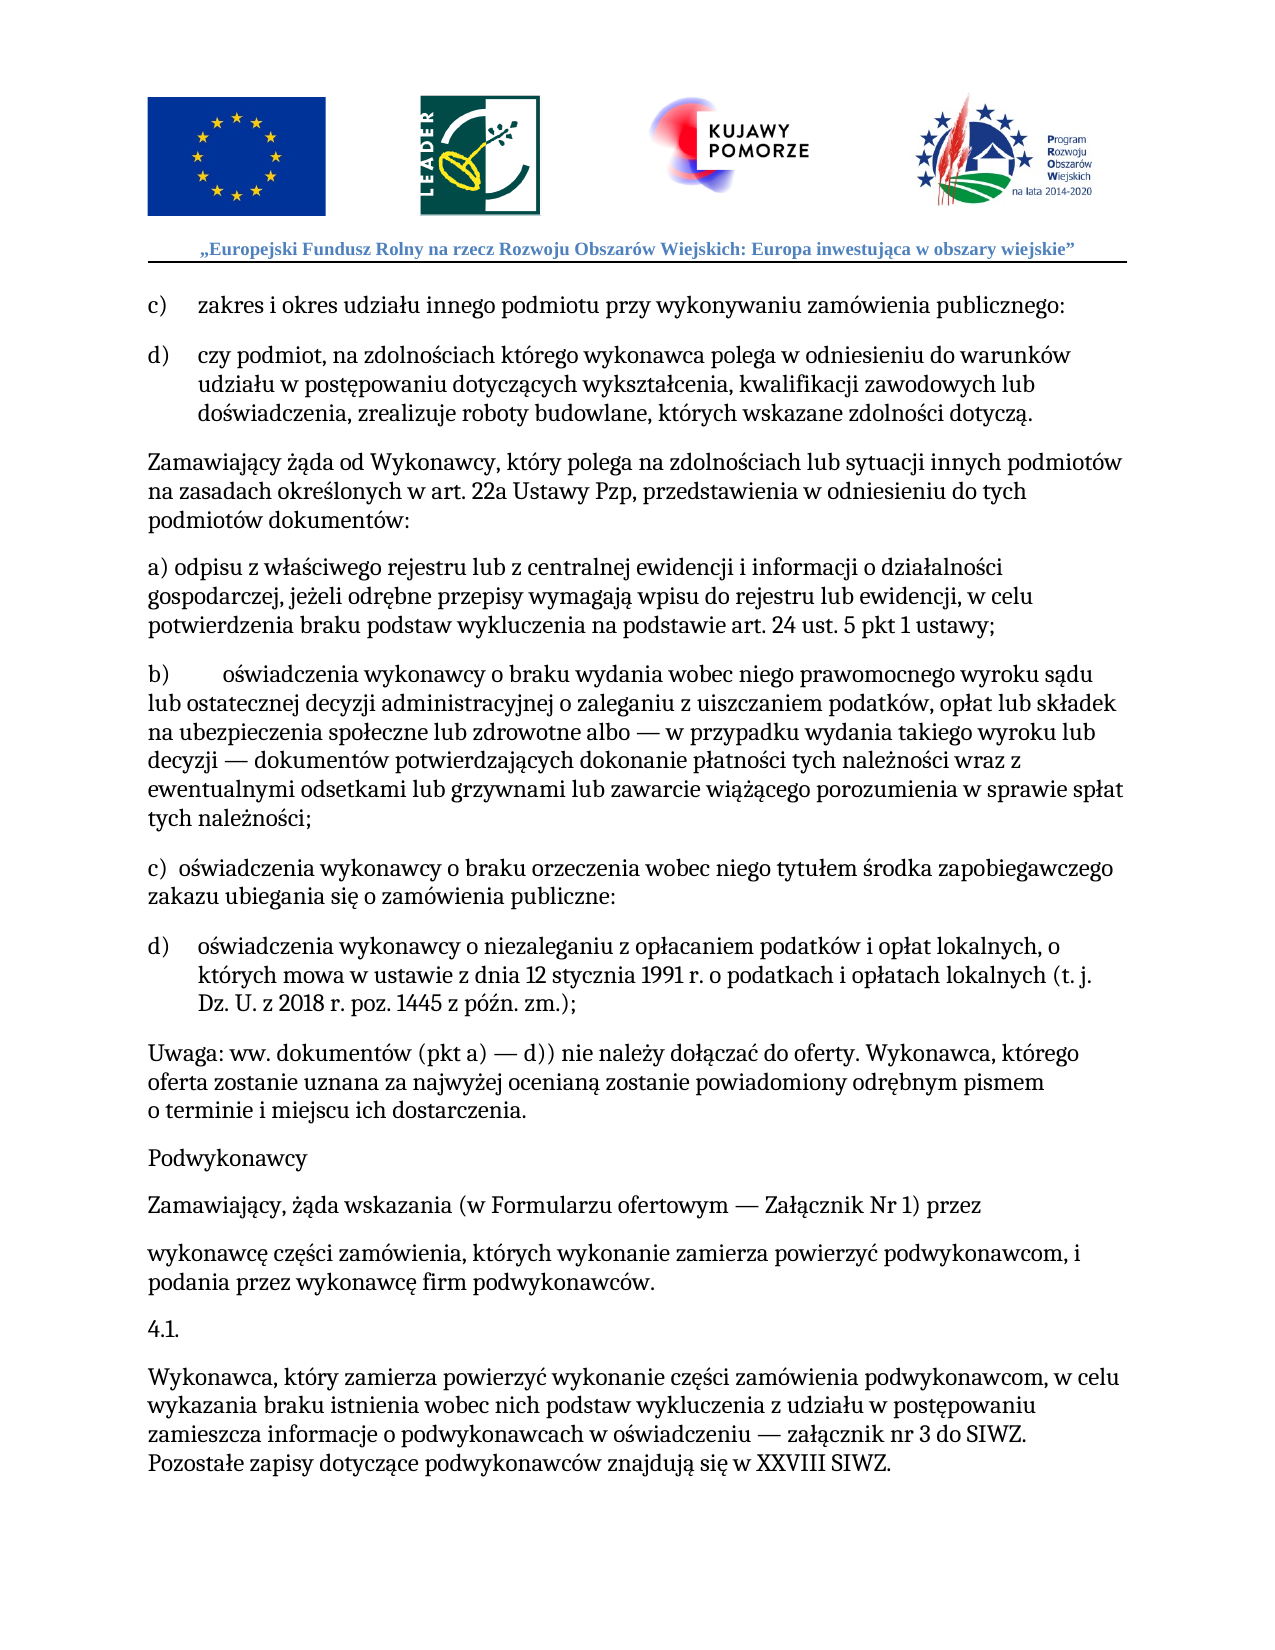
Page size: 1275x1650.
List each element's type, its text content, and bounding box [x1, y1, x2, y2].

text wykonawcę części zamówienia, których wykonanie zamierza powierzyć podwykonawcom, i podania przez wykonawcę firm podwykonawców. [148, 1239, 1127, 1296]
text c) oświadczenia wykonawcy o braku orzeczenia wobec niego tytułem środka zapobiegawczego zakazu ubiegania się o zamówienia publiczne: [148, 853, 1127, 911]
text Zamawiający, żąda wskazania (w Formularzu ofertowym — Załącznik Nr 1) przez [148, 1191, 1127, 1220]
list oświadczenia wykonawcy o braku wydania wobec niego prawomocnego wyroku sądu lub ostatecznej decyzji administracyjnej o zaleganiu z uiszczaniem podatków, opłat lub składek na ubezpieczenia społeczne lub zdrowotne albo — w przypadku wydania takiego wyroku lub decyzji — dokumentów potwierdzających dokonanie płatności tych należności wraz z ewentualnymi odsetkami lub grzywnami lub zawarcie wiążącego porozumienia w sprawie spłat tych należności; [148, 660, 1127, 833]
text Zamawiający żąda od Wykonawcy, który polega na zdolnościach lub sytuacji innych podmiotów na zasadach określonych w art. 22a Ustawy Pzp, przedstawienia w odniesieniu do tych podmiotów dokumentów: [148, 448, 1127, 534]
list czy podmiot, na zdolnościach którego wykonawca polega w odniesieniu do warunków udziału w postępowaniu dotyczących wykształcenia, kwalifikacji zawodowych lub doświadczenia, zrealizuje roboty budowlane, których wskazane zdolności dotyczą. [148, 341, 1127, 427]
picture [907, 86, 1106, 216]
text a) odpisu z właściwego rejestru lub z centralnej ewidencji i informacji o działalności gospodarczej, jeżeli odrębne przepisy wymagają wpisu do rejestru lub ewidencji, w celu potwierdzenia braku podstaw wykluczenia na podstawie art. 24 ust. 5 pkt 1 ustawy; [148, 553, 1127, 639]
text Podwykonawcy [148, 1144, 1127, 1173]
picture [593, 73, 877, 216]
picture [147, 97, 326, 216]
list zakres i okres udziału innego podmiotu przy wykonywaniu zamówienia publicznego: [148, 291, 1127, 320]
text Wykonawca, który zamierza powierzyć wykonanie części zamówienia podwykonawcom, w celu wykazania braku istnienia wobec nich podstaw wykluczenia z udziału w postępowaniu zamieszcza informacje o podwykonawcach w oświadczeniu — załącznik nr 3 do SIWZ. Pozostałe zapisy dotyczące podwykonawców znajdują się w XXVIII SIWZ. [148, 1363, 1127, 1478]
picture [419, 95, 542, 216]
text 4.1. [148, 1315, 1127, 1344]
list oświadczenia wykonawcy o niezaleganiu z opłacaniem podatków i opłat lokalnych, o których mowa w ustawie z dnia 12 stycznia 1991 r. o podatkach i opłatach lokalnych (t. j. Dz. U. z 2018 r. poz. 1445 z późn. zm.); [148, 932, 1127, 1018]
text Uwaga: ww. dokumentów (pkt a) — d)) nie należy dołączać do oferty. Wykonawca, którego oferta zostanie uznana za najwyżej ocenianą zostanie powiadomiony odrębnym pismem o terminie i miejscu ich dostarczenia. [148, 1039, 1127, 1125]
